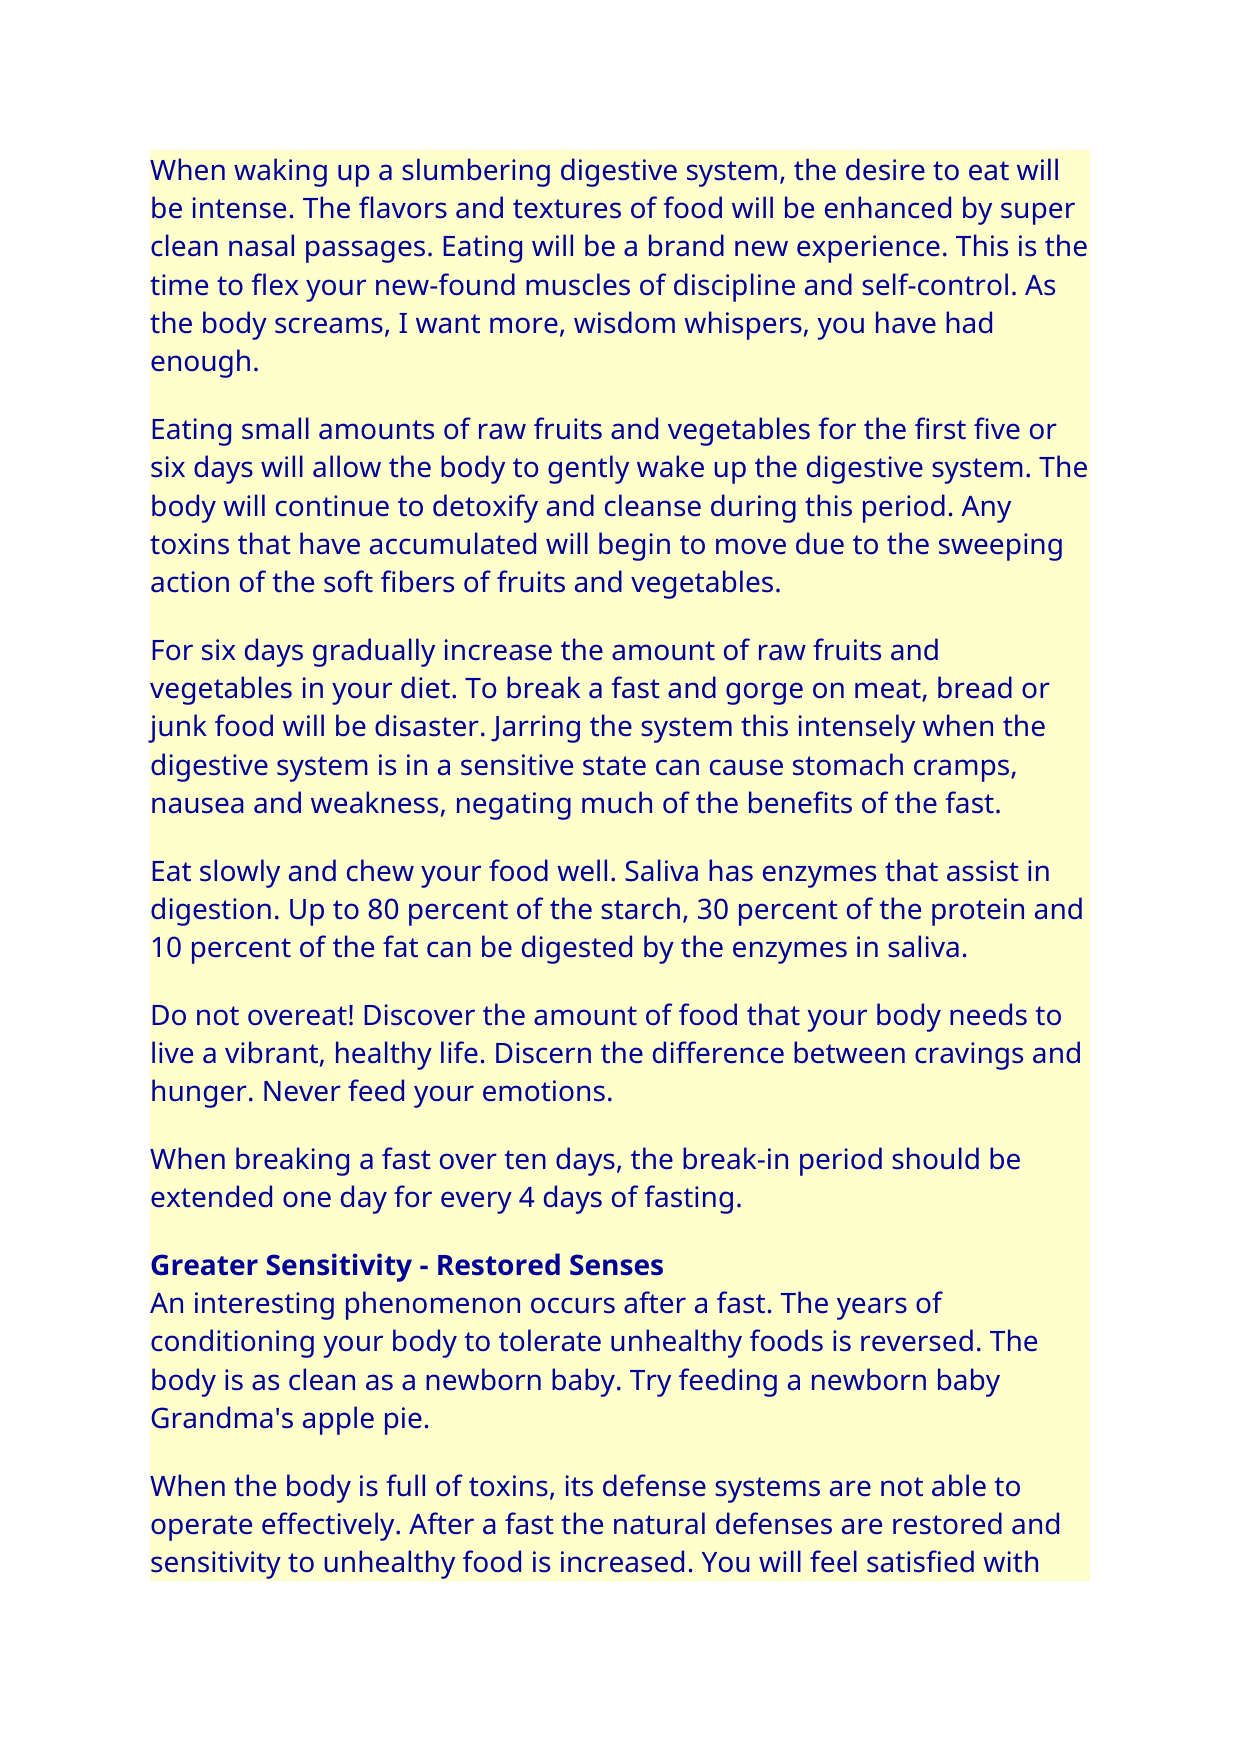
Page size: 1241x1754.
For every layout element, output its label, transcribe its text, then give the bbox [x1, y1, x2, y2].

text For six days gradually increase the amount of raw fruits and vegetables in your diet. To break a fast and gorge on meat, bread or junk food will be disaster. Jarring the system this intensely when the digestive system is in a sensitive state can cause stomach cramps, nausea and weakness, negating much of the benefits of the fast. [150, 630, 1090, 822]
text Eating small amounts of raw fruits and vegetables for the first five or six days will allow the body to gently wake up the digestive system. The body will continue to detoxify and cleanse during this period. Any toxins that have accumulated will begin to move due to the sweeping action of the soft fibers of fruits and vegetables. [150, 409, 1090, 601]
text When breaking a fast over ten days, the break-in period should be extended one day for every 4 days of fasting. [150, 1139, 1090, 1216]
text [150, 1466, 1090, 1581]
text Eat slowly and chew your food well. Saliva has enzymes that assist in digestion. Up to 80 percent of the starch, 30 percent of the protein and 10 percent of the fat can be digested by the enzymes in saliva. [150, 851, 1090, 966]
text When waking up a slumbering digestive system, the desire to eat will be intense. The flavors and textures of food will be enhanced by super clean nasal passages. Eating will be a brand new experience. This is the time to flex your new-found muscles of discipline and self-control. As the body screams, I want more, wisdom whispers, you have had enough. [150, 150, 1090, 380]
text Do not overeat! Discover the amount of food that your body needs to live a vibrant, healthy life. Discern the difference between cravings and hunger. Never feed your emotions. [150, 995, 1090, 1110]
text Greater Sensitivity - Restored Senses An interesting phenomenon occurs after a fast. The years of conditioning your body to tolerate unhealthy foods is reversed. The body is as clean as a newborn baby. Try feeding a newborn baby Grandma's apple pie. [150, 1245, 1090, 1437]
